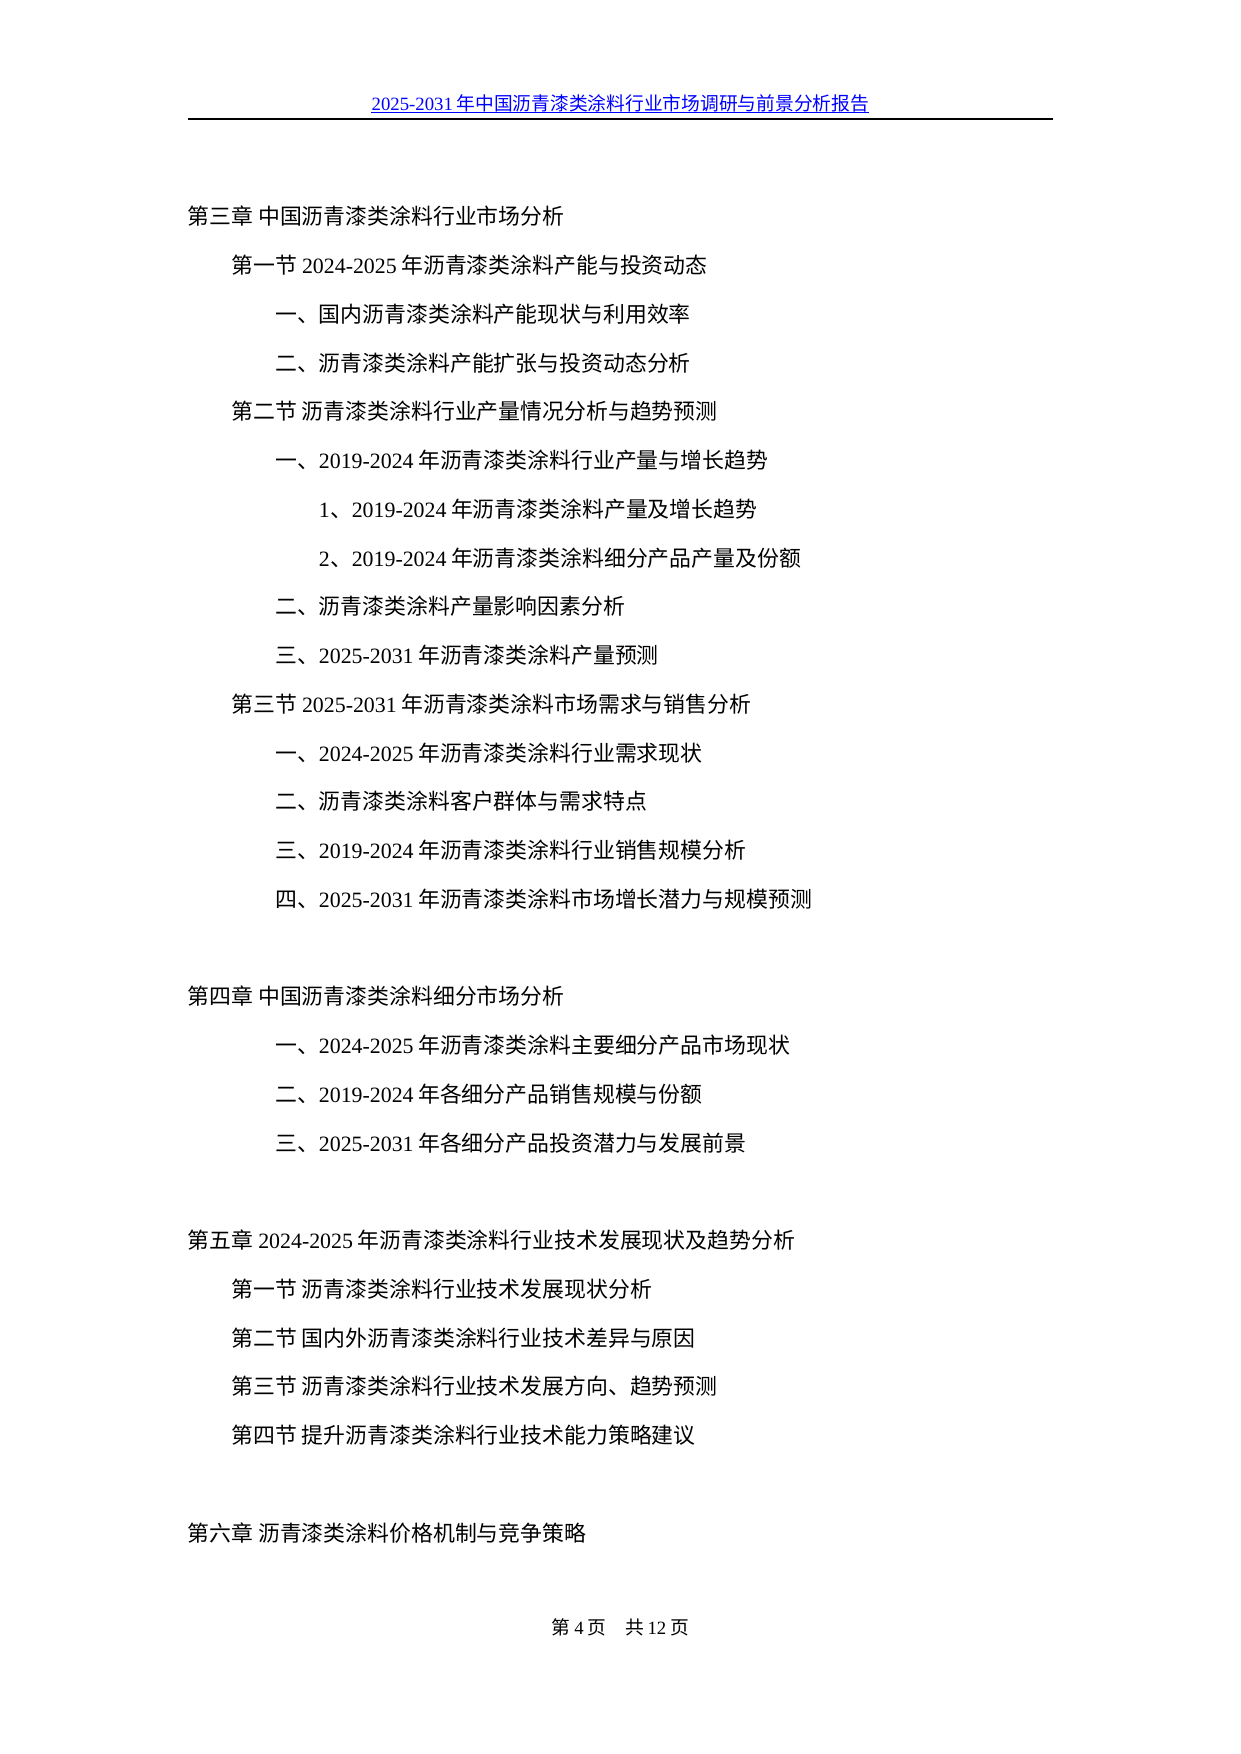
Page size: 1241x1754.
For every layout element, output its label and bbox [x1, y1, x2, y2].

text [187, 150, 1053, 1548]
